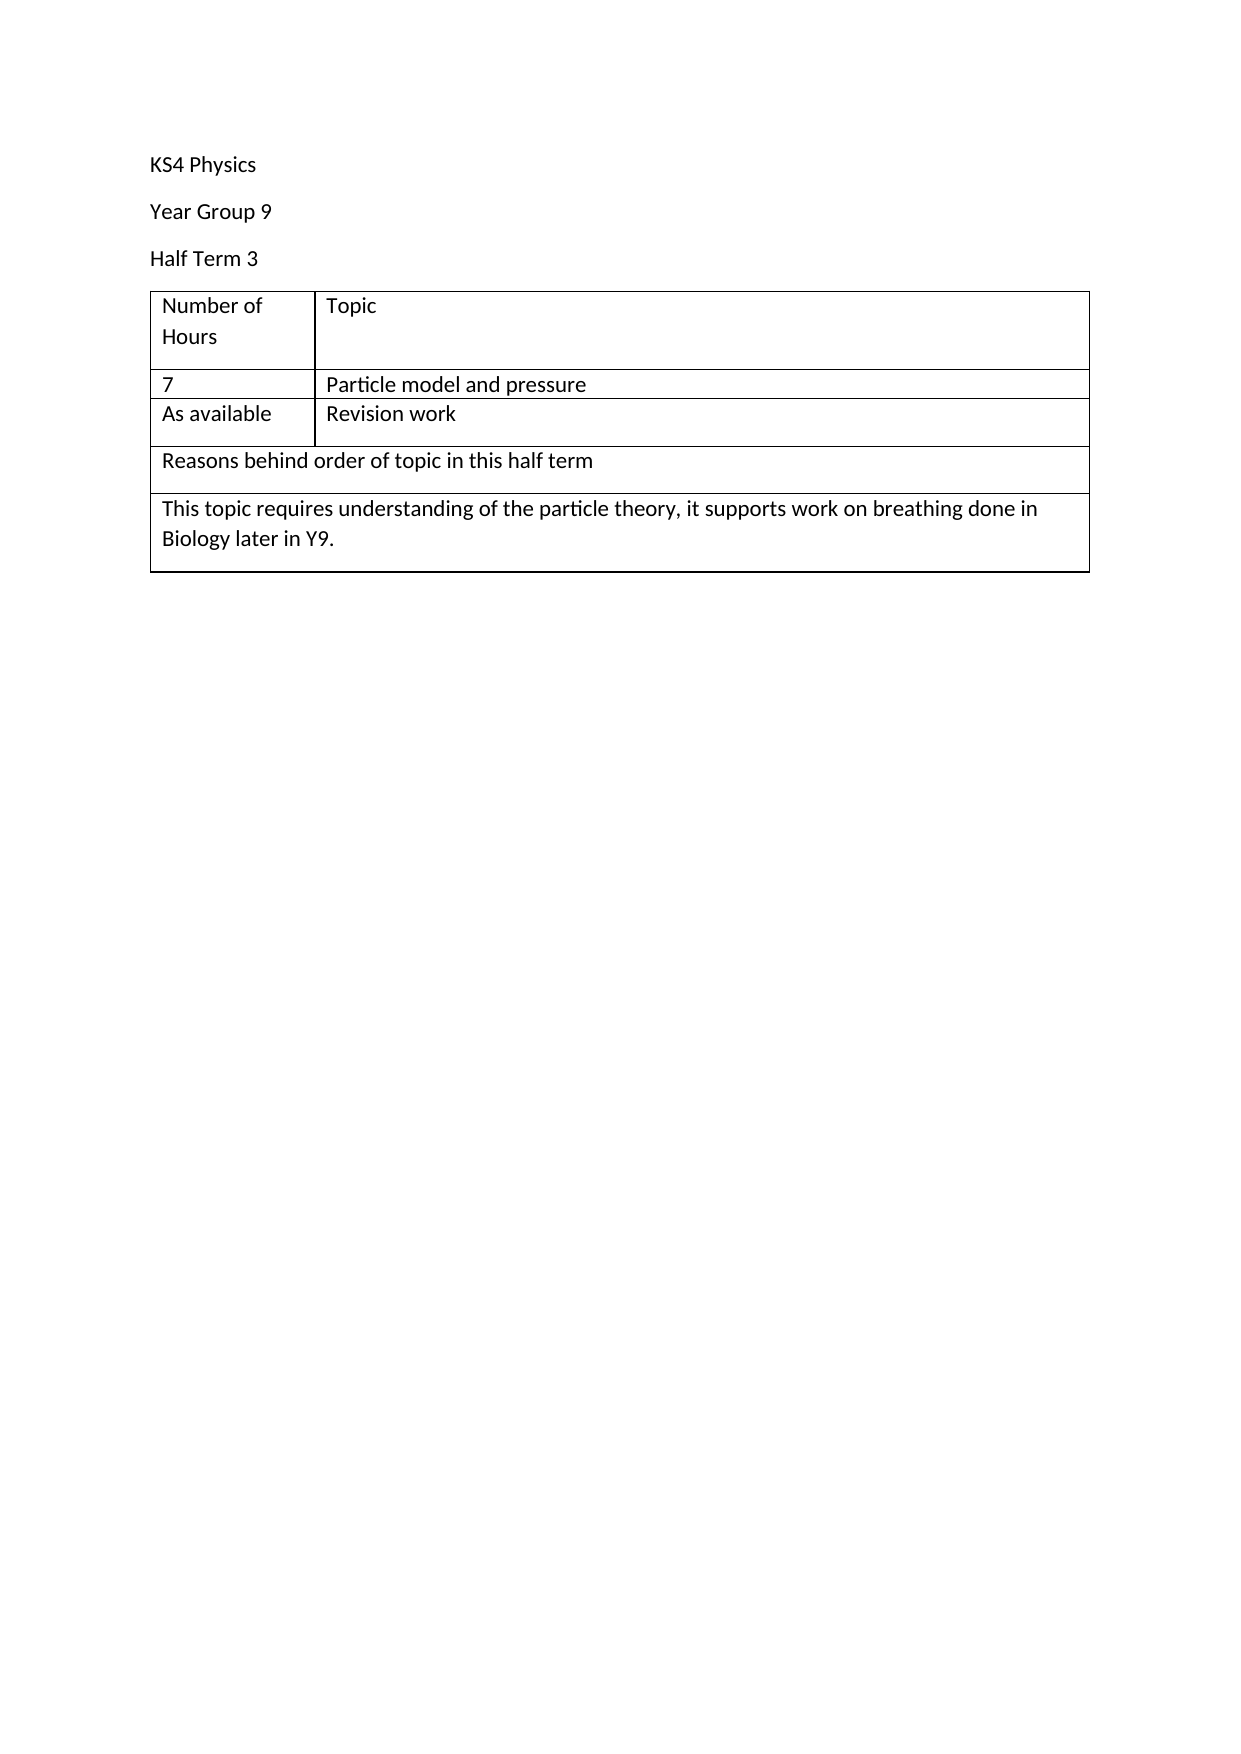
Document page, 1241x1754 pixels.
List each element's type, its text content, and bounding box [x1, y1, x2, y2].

table_cell Particle model and pressure [316, 370, 1089, 398]
table_cell 7 [151, 370, 314, 398]
table_cell Reasons behind order of topic in this half term [151, 447, 1089, 493]
text Half Term 3 [150, 244, 1090, 272]
text Year Group 9 [150, 197, 1090, 225]
table_cell As available [151, 399, 314, 446]
table_header Topic [316, 292, 1089, 369]
table_header Number of Hours [151, 292, 314, 369]
text KS4 Physics [150, 150, 1090, 178]
table_cell This topic requires understanding of the particle theory, it supports work on breathing done in Biology later in Y9. [151, 494, 1089, 571]
table_cell Revision work [316, 399, 1089, 446]
